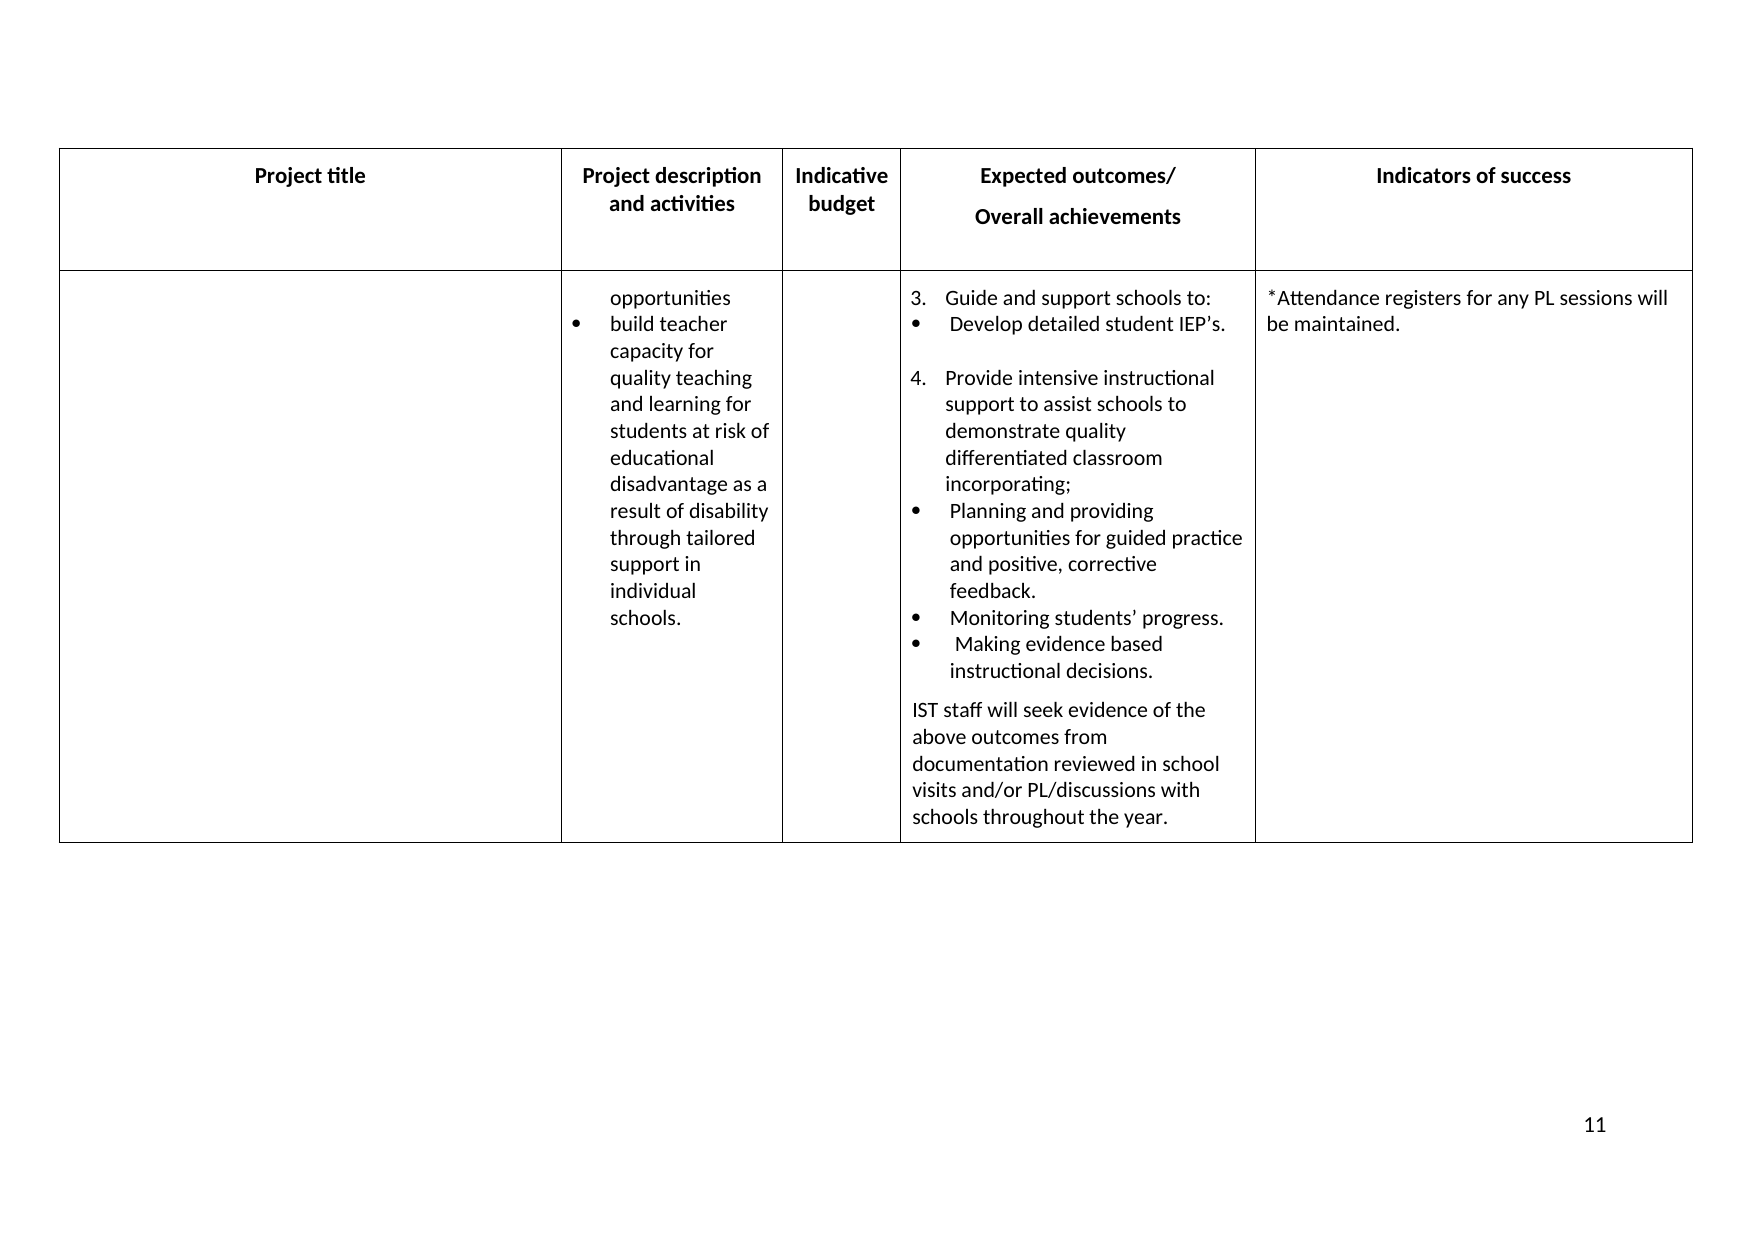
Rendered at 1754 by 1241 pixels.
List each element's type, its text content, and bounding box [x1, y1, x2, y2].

table_header Project description and activities [562, 149, 782, 270]
table_header Indicative budget [783, 149, 900, 270]
table_header Expected outcomes/ Overall achievements [901, 149, 1255, 270]
table_header Indicators of success [1256, 149, 1692, 270]
table_header Project title [60, 149, 561, 270]
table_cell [901, 271, 1255, 842]
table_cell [60, 271, 561, 842]
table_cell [783, 271, 900, 842]
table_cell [1256, 271, 1692, 842]
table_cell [562, 271, 782, 842]
